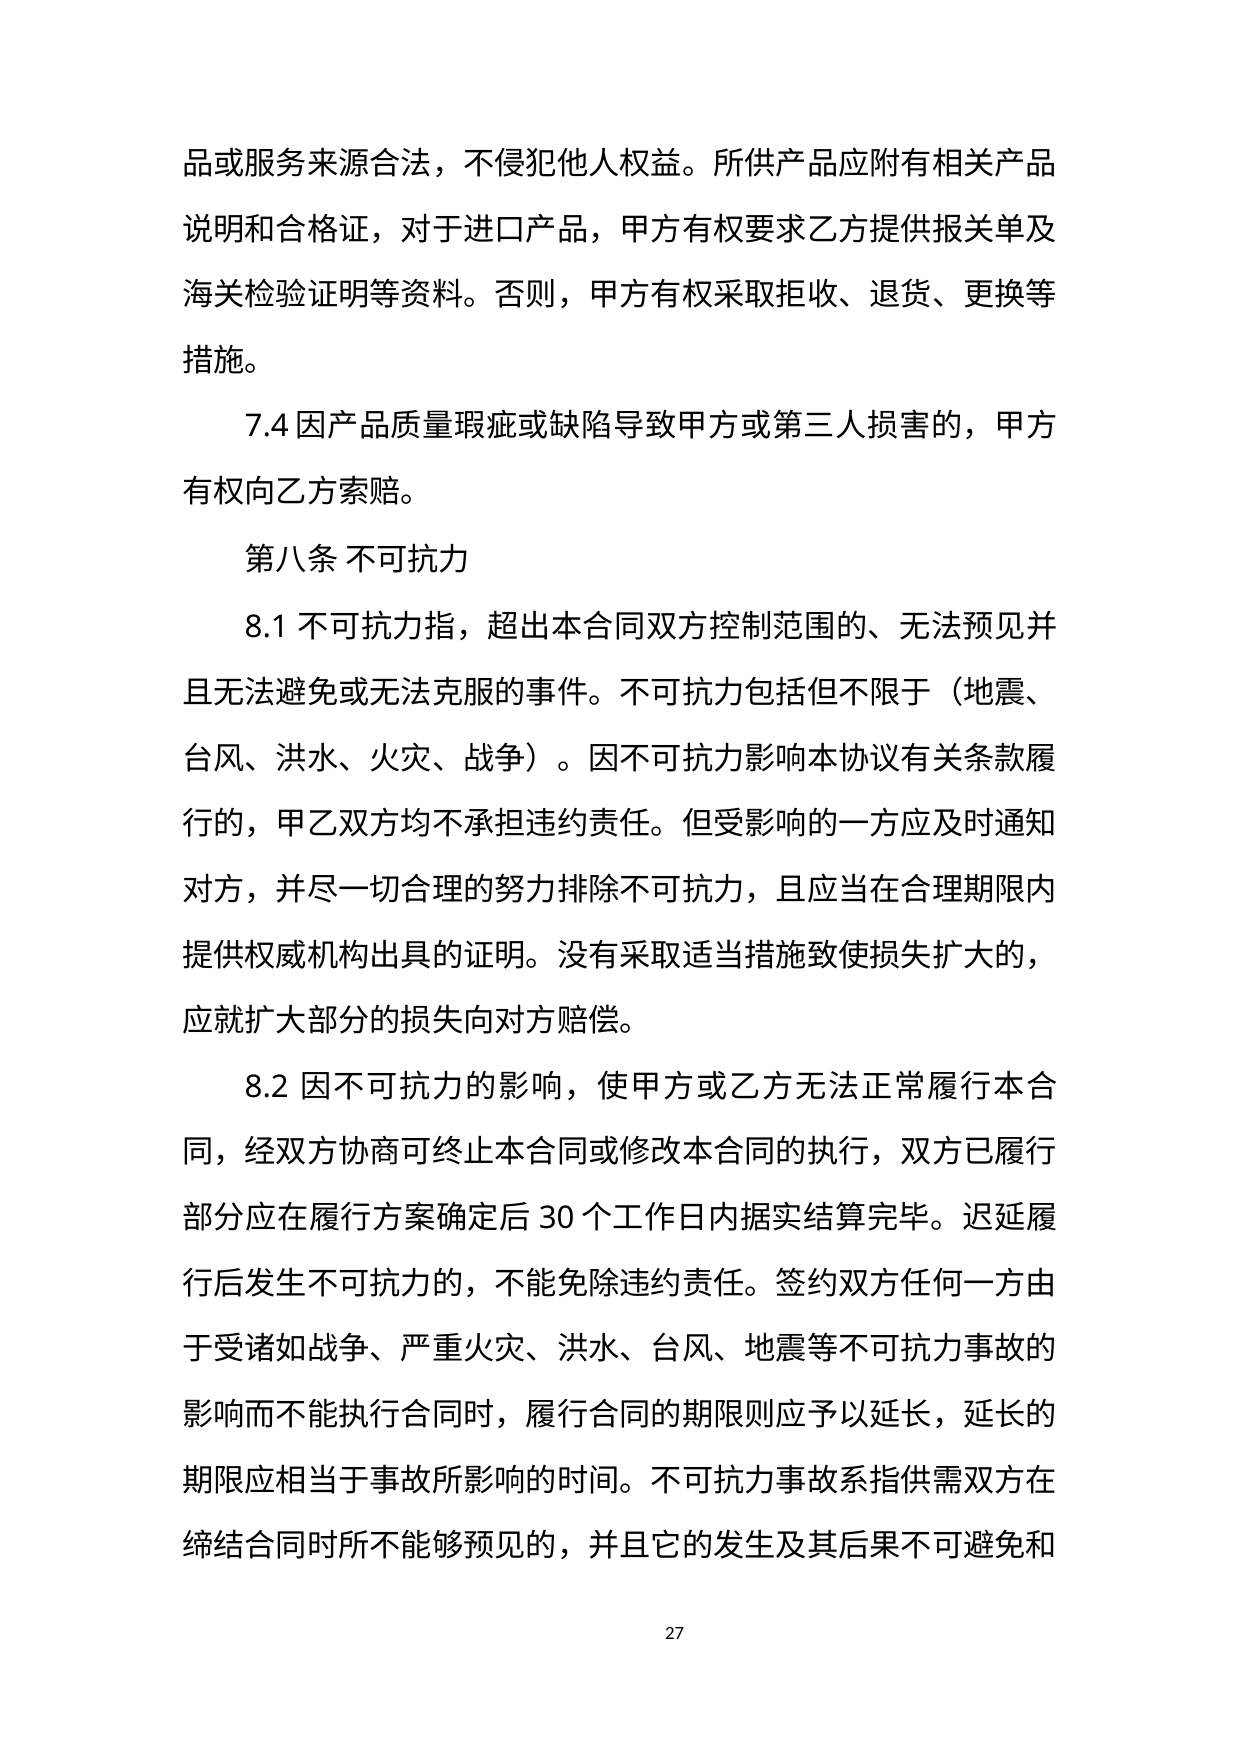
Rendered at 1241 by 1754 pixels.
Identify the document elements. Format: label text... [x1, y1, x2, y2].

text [182, 1051, 1058, 1576]
text 7.4因产品质量瑕疵或缺陷导致甲方或第三人损害的，甲方有权向乙方索赔。 [182, 390, 1058, 522]
text 8.1 不可抗力指，超出本合同双方控制范围的、无法预见并且无法避免或无法克服的事件。不可抗力包括但不限于（地震、台风、洪水、火灾、战争）。因不可抗力影响本协议有关条款履行的，甲乙双方均不承担违约责任。但受影响的一方应及时通知对方，并尽一切合理的努力排除不可抗力，且应当在合理期限内提供权威机构出具的证明。没有采取适当措施致使损失扩大的，应就扩大部分的损失向对方赔偿。 [182, 591, 1058, 1051]
subtitle 第八条 不可抗力 [182, 524, 1058, 589]
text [182, 128, 1058, 390]
